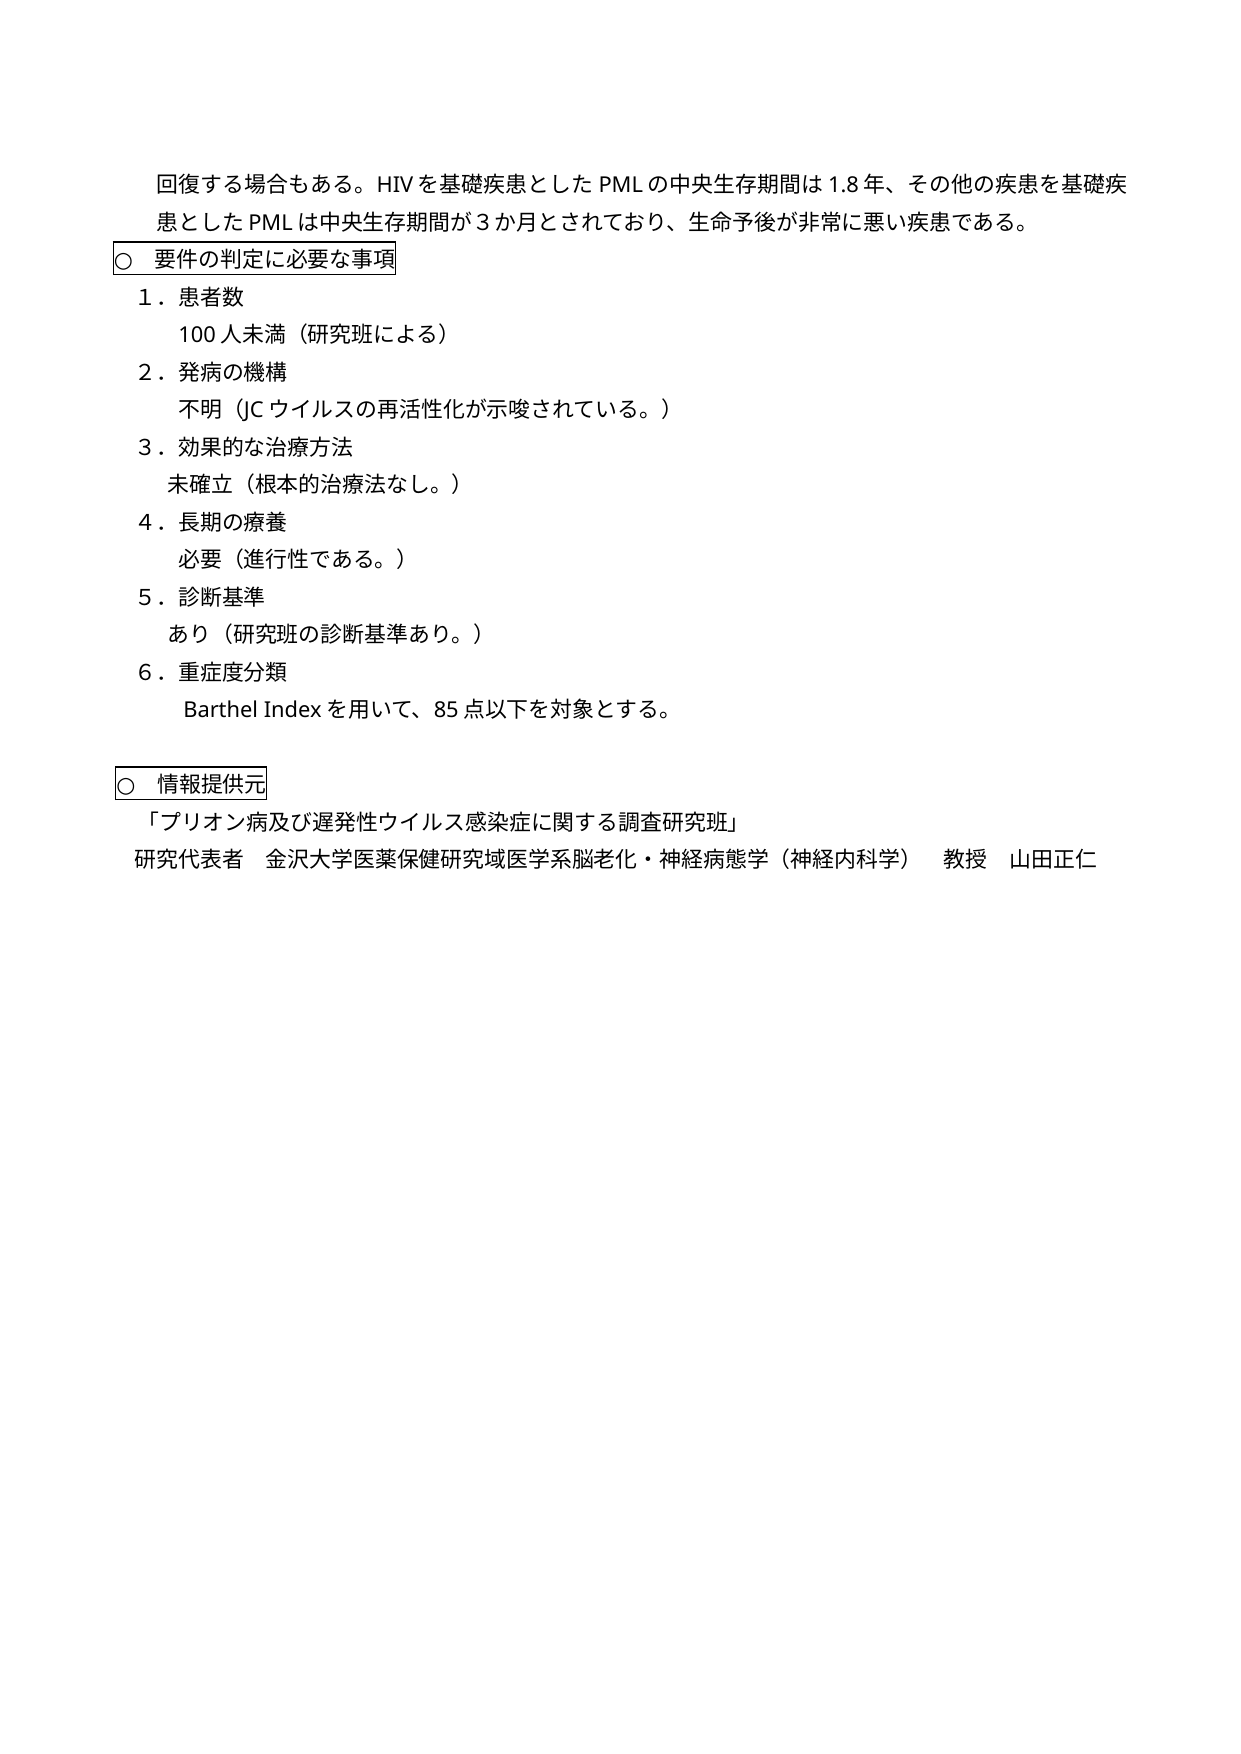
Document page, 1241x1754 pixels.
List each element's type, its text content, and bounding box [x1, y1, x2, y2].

text ３．効果的な治療方法 [112, 427, 1128, 464]
text 不明（JCウイルスの再活性化が示唆されている。） [112, 389, 1128, 427]
text あり（研究班の診断基準あり。） [112, 614, 1128, 652]
text ６．重症度分類 [112, 652, 1128, 689]
text ４．長期の療養 [112, 502, 1128, 539]
text 必要（進行性である。） [112, 539, 1128, 577]
text Barthel Indexを用いて、85点以下を対象とする。 [112, 689, 1128, 727]
text 未確立（根本的治療法なし。） [112, 464, 1128, 502]
text ５．診断基準 [112, 577, 1128, 614]
text 研究代表者 金沢大学医薬保健研究域医学系脳老化・神経病態学（神経内科学） 教授 山田正仁 [112, 839, 1128, 877]
text 100人未満（研究班による） [112, 314, 1128, 352]
text ２．発病の機構 [112, 352, 1128, 389]
text １．患者数 [112, 277, 1128, 314]
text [156, 164, 1128, 239]
text ○ 情報提供元 [115, 764, 1128, 802]
text 「プリオン病及び遅発性ウイルス感染症に関する調査研究班」 [115, 802, 1128, 839]
text ○ 要件の判定に必要な事項 [112, 239, 1128, 277]
